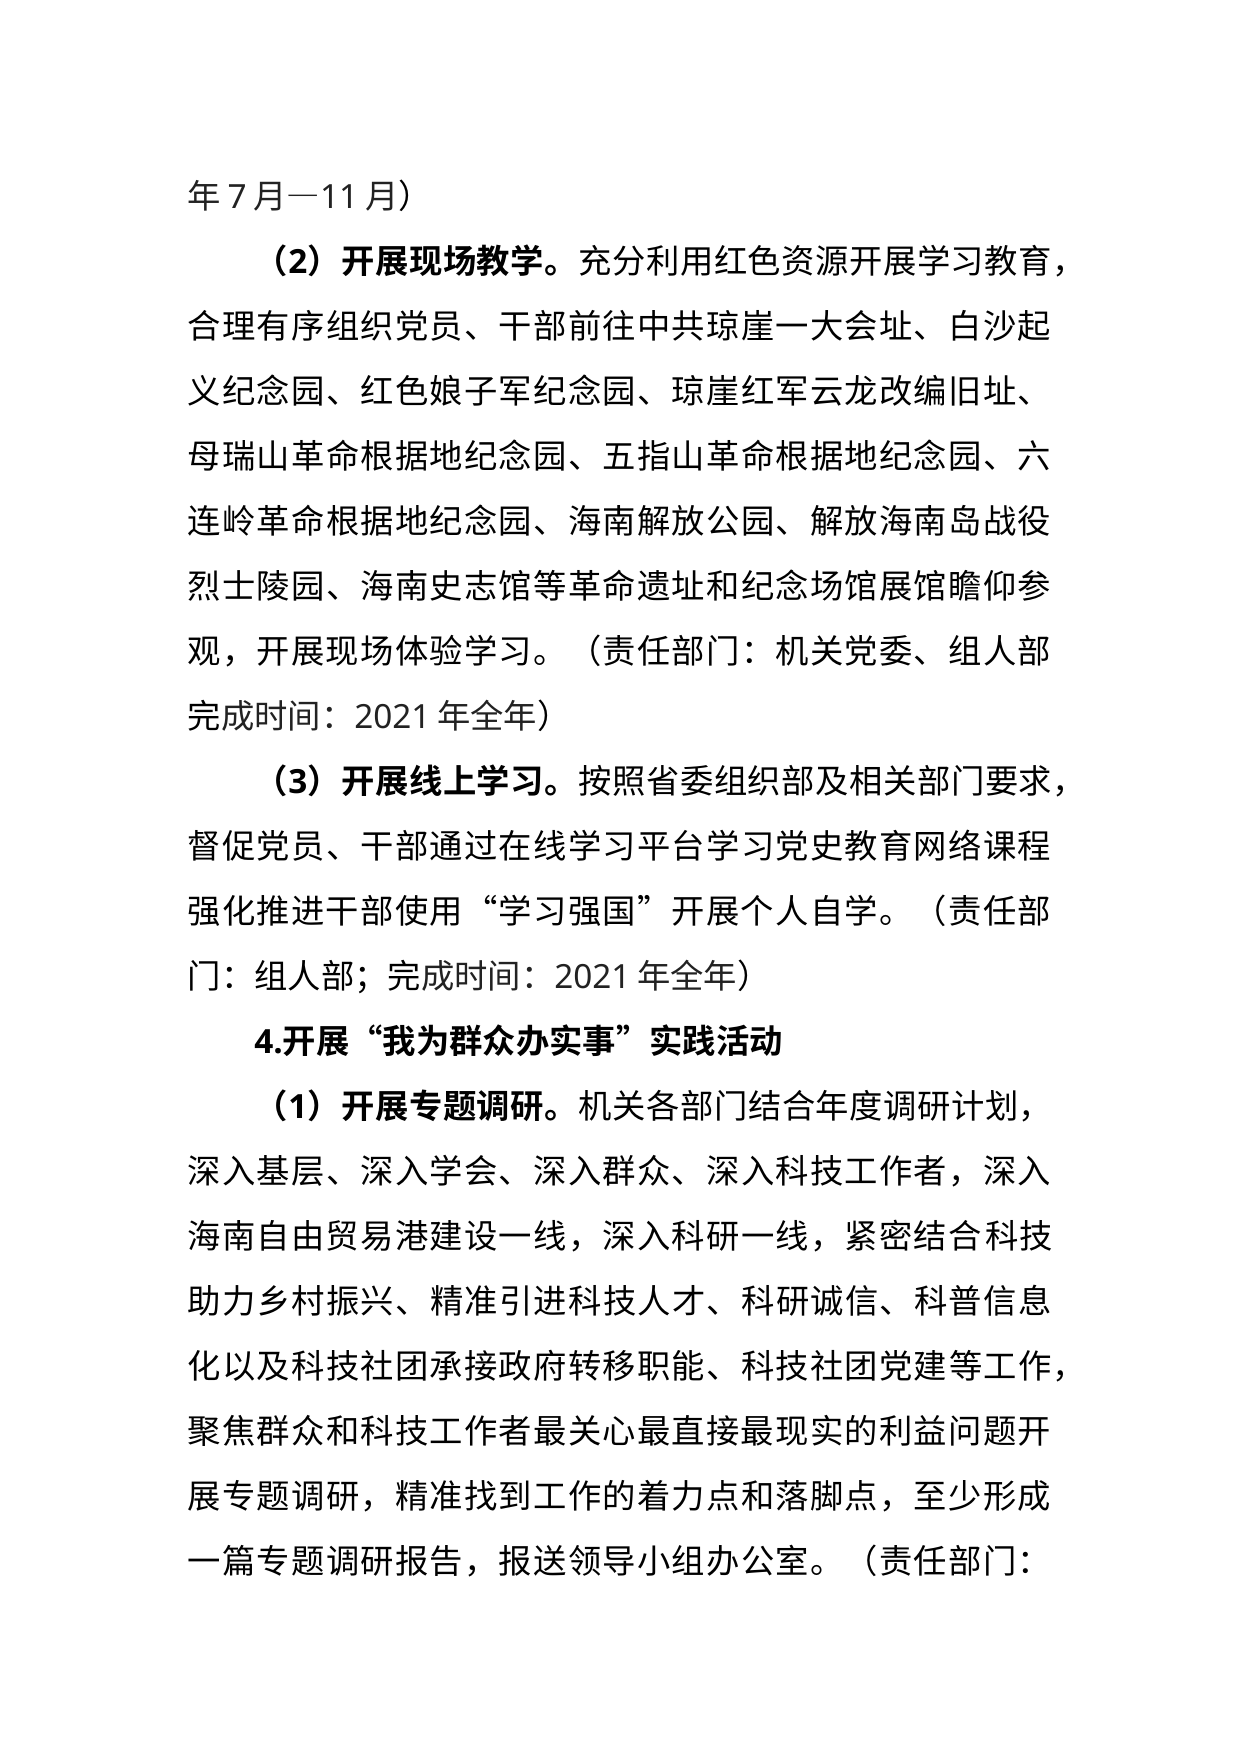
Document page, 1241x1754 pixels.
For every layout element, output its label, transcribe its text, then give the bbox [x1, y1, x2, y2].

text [187, 1072, 1053, 1592]
text （3）开展线上学习。按照省委组织部及相关部门要求，督促党员、干部通过在线学习平台学习党史教育网络课程，强化推进干部使用“学习强国”开展个人自学。（责任部门：组人部；完成时间：2021年全年） [187, 747, 1053, 1007]
text （2）开展现场教学。充分利用红色资源开展学习教育，合理有序组织党员、干部前往中共琼崖一大会址、白沙起义纪念园、红色娘子军纪念园、琼崖红军云龙改编旧址、母瑞山革命根据地纪念园、五指山革命根据地纪念园、六连岭革命根据地纪念园、海南解放公园、解放海南岛战役烈士陵园、海南史志馆等革命遗址和纪念场馆展馆瞻仰参观，开展现场体验学习。（责任部门：机关党委、组人部；完成时间：2021年全年） [187, 227, 1053, 747]
text 4.开展“我为群众办实事”实践活动 [187, 1007, 1053, 1072]
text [187, 162, 1053, 227]
